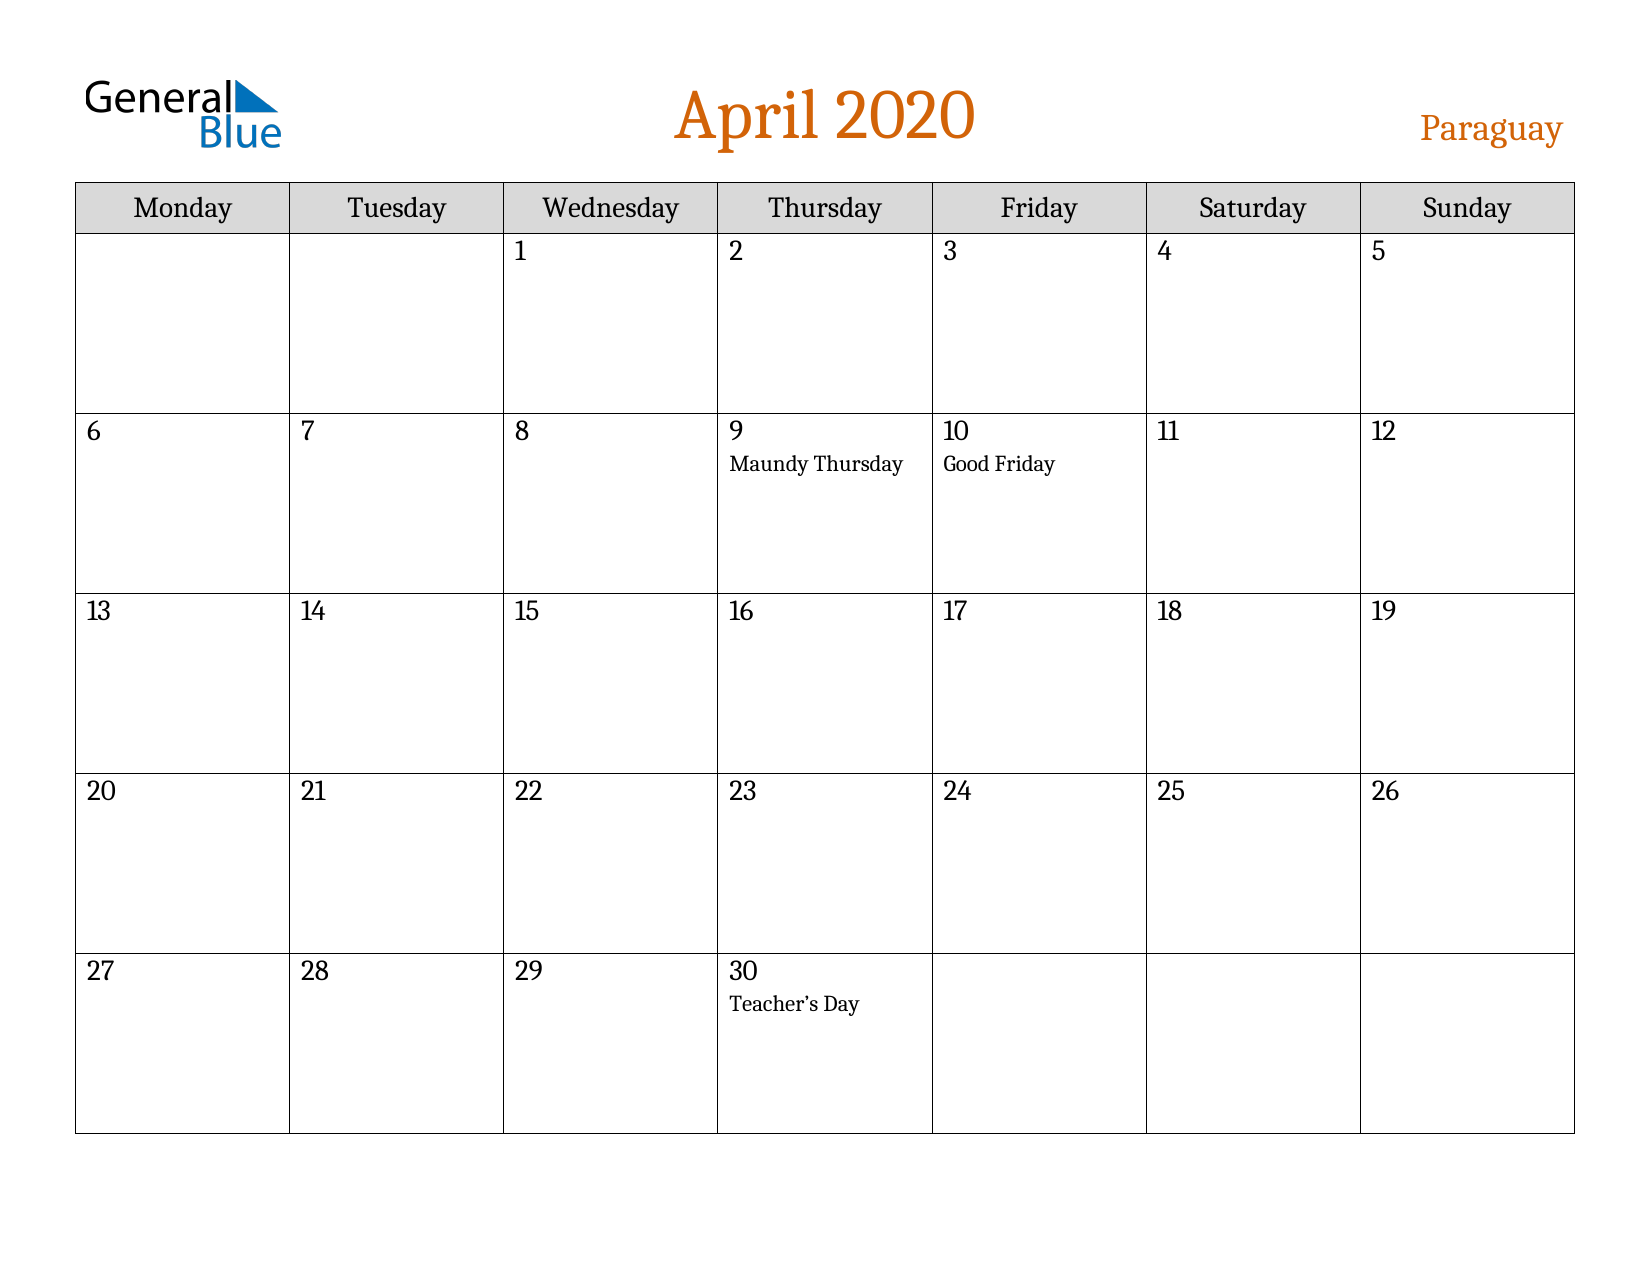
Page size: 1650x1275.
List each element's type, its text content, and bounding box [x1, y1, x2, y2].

table_cell 10 [933, 414, 1146, 450]
table_cell [76, 810, 289, 953]
table_cell 15 [504, 594, 717, 630]
table_cell Friday [933, 183, 1146, 233]
table_cell [1147, 990, 1360, 1133]
table_cell [1361, 954, 1574, 990]
table_cell 23 [718, 774, 932, 810]
table_cell [933, 990, 1146, 1133]
table_cell 27 [76, 954, 289, 990]
table_cell 18 [1147, 594, 1360, 630]
table_cell [76, 630, 289, 773]
table_cell [290, 270, 503, 413]
table_cell [290, 990, 503, 1133]
table_cell 13 [76, 594, 289, 630]
table_cell [290, 810, 503, 953]
table_cell 20 [76, 774, 289, 810]
table_cell Saturday [1147, 183, 1360, 233]
table_cell Thursday [718, 183, 932, 233]
table_cell 12 [1361, 414, 1574, 450]
table_cell [933, 810, 1146, 953]
table_cell [718, 270, 932, 413]
table_cell [504, 990, 717, 1133]
table_header April 2020 [504, 75, 1146, 182]
table_cell [76, 990, 289, 1133]
table_cell [1361, 450, 1574, 593]
table_cell Tuesday [290, 183, 503, 233]
table_cell [1361, 990, 1574, 1133]
table_cell 25 [1147, 774, 1360, 810]
table_cell [290, 450, 503, 593]
table_cell [718, 810, 932, 953]
table_cell [290, 234, 503, 270]
table_cell 29 [504, 954, 717, 990]
table_cell [1147, 810, 1360, 953]
table_cell 1 [504, 234, 717, 270]
table_cell 14 [290, 594, 503, 630]
table_cell 16 [718, 594, 932, 630]
table_cell [933, 270, 1146, 413]
table_cell Good Friday [933, 450, 1146, 593]
table_cell [504, 270, 717, 413]
table_cell 22 [504, 774, 717, 810]
table_cell 30 [718, 954, 932, 990]
table_cell [1147, 954, 1360, 990]
picture [86, 80, 281, 148]
table_cell 7 [290, 414, 503, 450]
table_cell [933, 954, 1146, 990]
table_cell 6 [76, 414, 289, 450]
table_cell Monday [76, 183, 289, 233]
table_cell 8 [504, 414, 717, 450]
table_cell [1147, 450, 1360, 593]
table_cell 26 [1361, 774, 1574, 810]
table_cell Teacher’s Day [718, 990, 932, 1133]
table_cell [1147, 270, 1360, 413]
table_header [76, 75, 503, 182]
table_cell Sunday [1361, 183, 1574, 233]
table_cell [290, 630, 503, 773]
table_cell [504, 810, 717, 953]
table_cell 3 [933, 234, 1146, 270]
table_cell Maundy Thursday [718, 450, 932, 593]
table_cell [76, 450, 289, 593]
table_cell [76, 270, 289, 413]
table_cell [504, 630, 717, 773]
table_cell [933, 630, 1146, 773]
table_cell [1147, 630, 1360, 773]
table_cell 19 [1361, 594, 1574, 630]
table_cell Wednesday [504, 183, 717, 233]
table_cell [718, 630, 932, 773]
table_cell 2 [718, 234, 932, 270]
table_cell 21 [290, 774, 503, 810]
table_cell 11 [1147, 414, 1360, 450]
table_header Paraguay [1146, 75, 1574, 182]
table_cell 9 [718, 414, 932, 450]
table_cell [76, 234, 289, 270]
table_cell [1361, 630, 1574, 773]
table_cell [504, 450, 717, 593]
table_cell 17 [933, 594, 1146, 630]
table_cell [1361, 810, 1574, 953]
table_cell 5 [1361, 234, 1574, 270]
table_cell 28 [290, 954, 503, 990]
table_cell [1361, 270, 1574, 413]
table_cell 4 [1147, 234, 1360, 270]
table_cell 24 [933, 774, 1146, 810]
